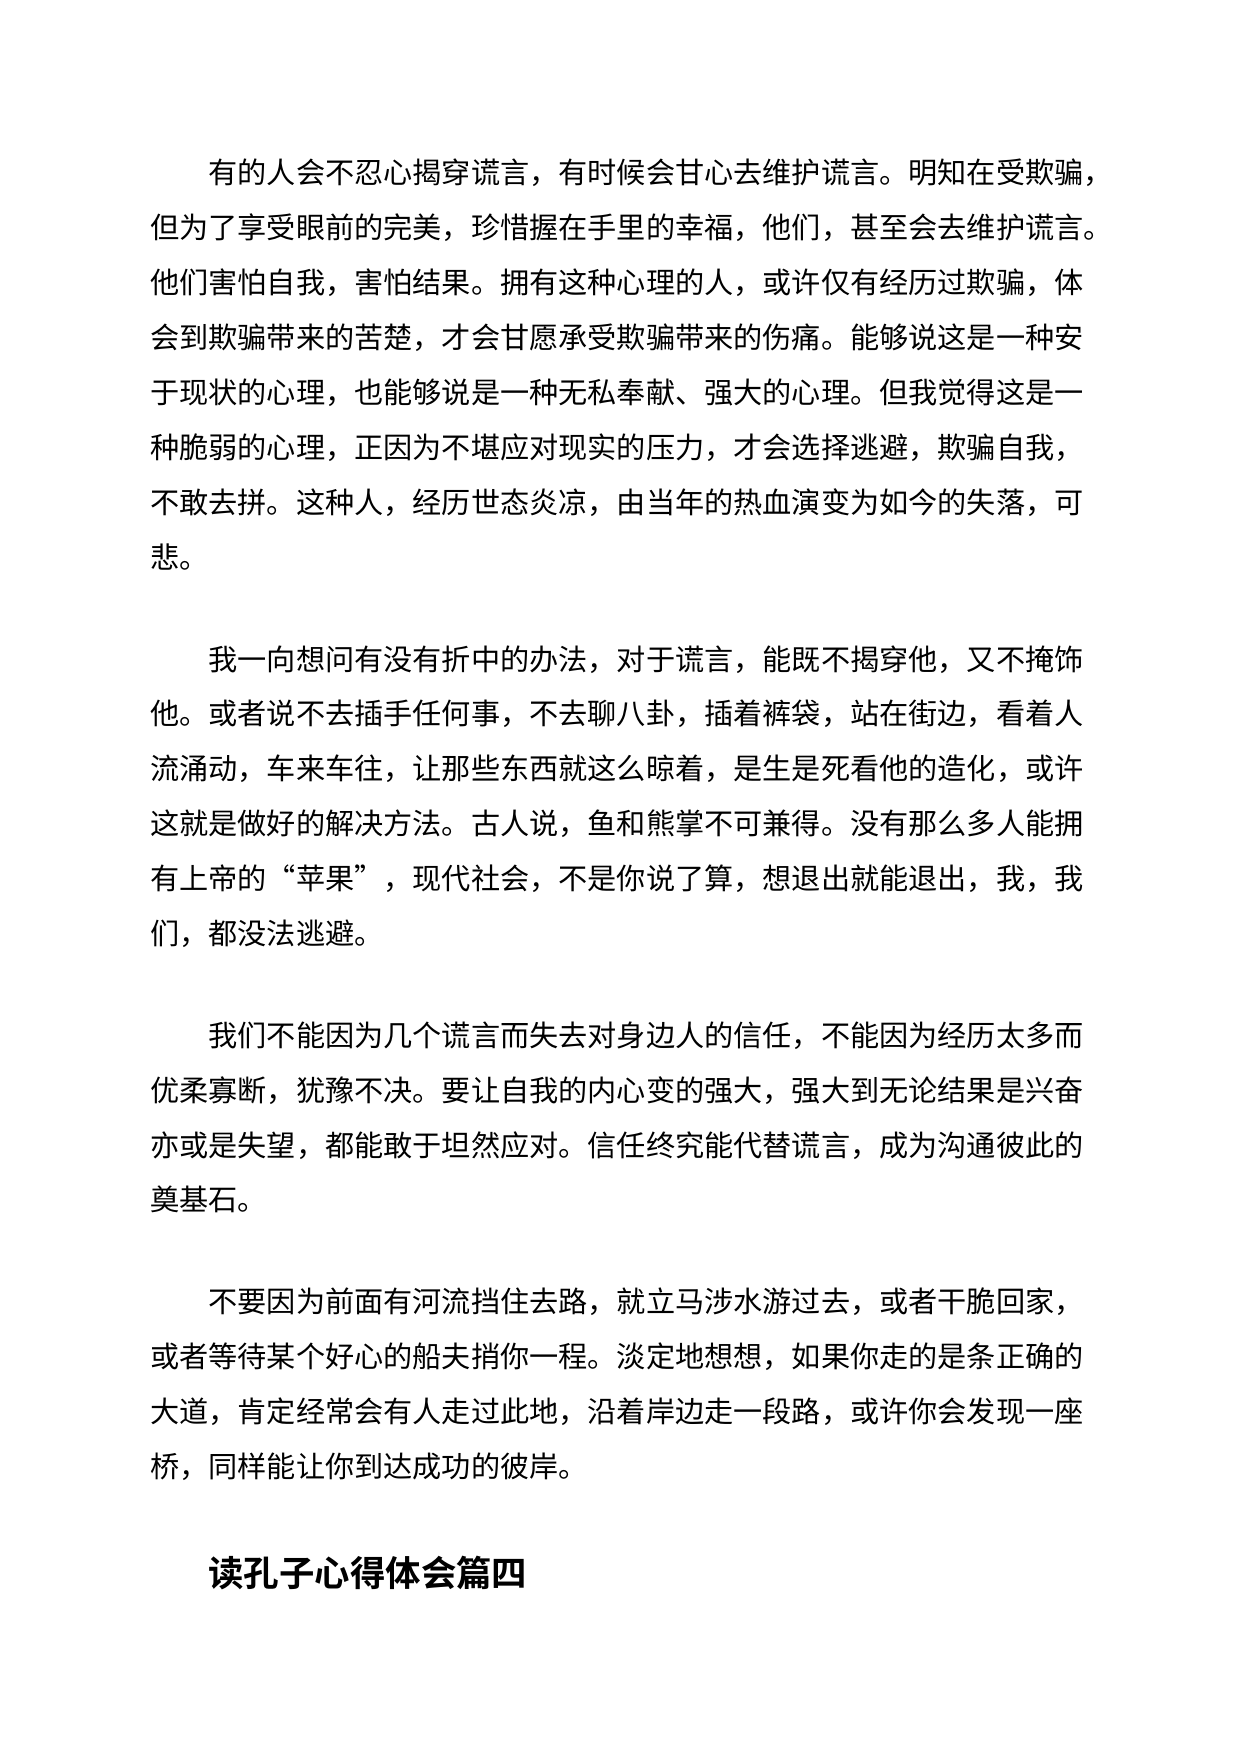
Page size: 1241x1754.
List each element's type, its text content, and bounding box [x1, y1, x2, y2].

text 有的人会不忍心揭穿谎言，有时候会甘心去维护谎言。明知在受欺骗，但为了享受眼前的完美，珍惜握在手里的幸福，他们，甚至会去维护谎言。他们害怕自我，害怕结果。拥有这种心理的人，或许仅有经历过欺骗，体会到欺骗带来的苦楚，才会甘愿承受欺骗带来的伤痛。能够说这是一种安于现状的心理，也能够说是一种无私奉献、强大的心理。但我觉得这是一种脆弱的心理，正因为不堪应对现实的压力，才会选择逃避，欺骗自我，不敢去拼。这种人，经历世态炎凉，由当年的热血演变为如今的失落，可悲。 [150, 150, 1090, 577]
text 读孔子心得体会篇四 [150, 1545, 1090, 1596]
text 我一向想问有没有折中的办法，对于谎言，能既不揭穿他，又不掩饰他。或者说不去插手任何事，不去聊八卦，插着裤袋，站在街边，看着人流涌动，车来车往，让那些东西就这么晾着，是生是死看他的造化，或许这就是做好的解决方法。古人说，鱼和熊掌不可兼得。没有那么多人能拥有上帝的“苹果”，现代社会，不是你说了算，想退出就能退出，我，我们，都没法逃避。 [150, 636, 1090, 953]
text 我们不能因为几个谎言而失去对身边人的信任，不能因为经历太多而优柔寡断，犹豫不决。要让自我的内心变的强大，强大到无论结果是兴奋亦或是失望，都能敢于坦然应对。信任终究能代替谎言，成为沟通彼此的奠基石。 [150, 1012, 1090, 1219]
text 不要因为前面有河流挡住去路，就立马涉水游过去，或者干脆回家，或者等待某个好心的船夫捎你一程。淡定地想想，如果你走的是条正确的大道，肯定经常会有人走过此地，沿着岸边走一段路，或许你会发现一座桥，同样能让你到达成功的彼岸。 [150, 1279, 1090, 1486]
